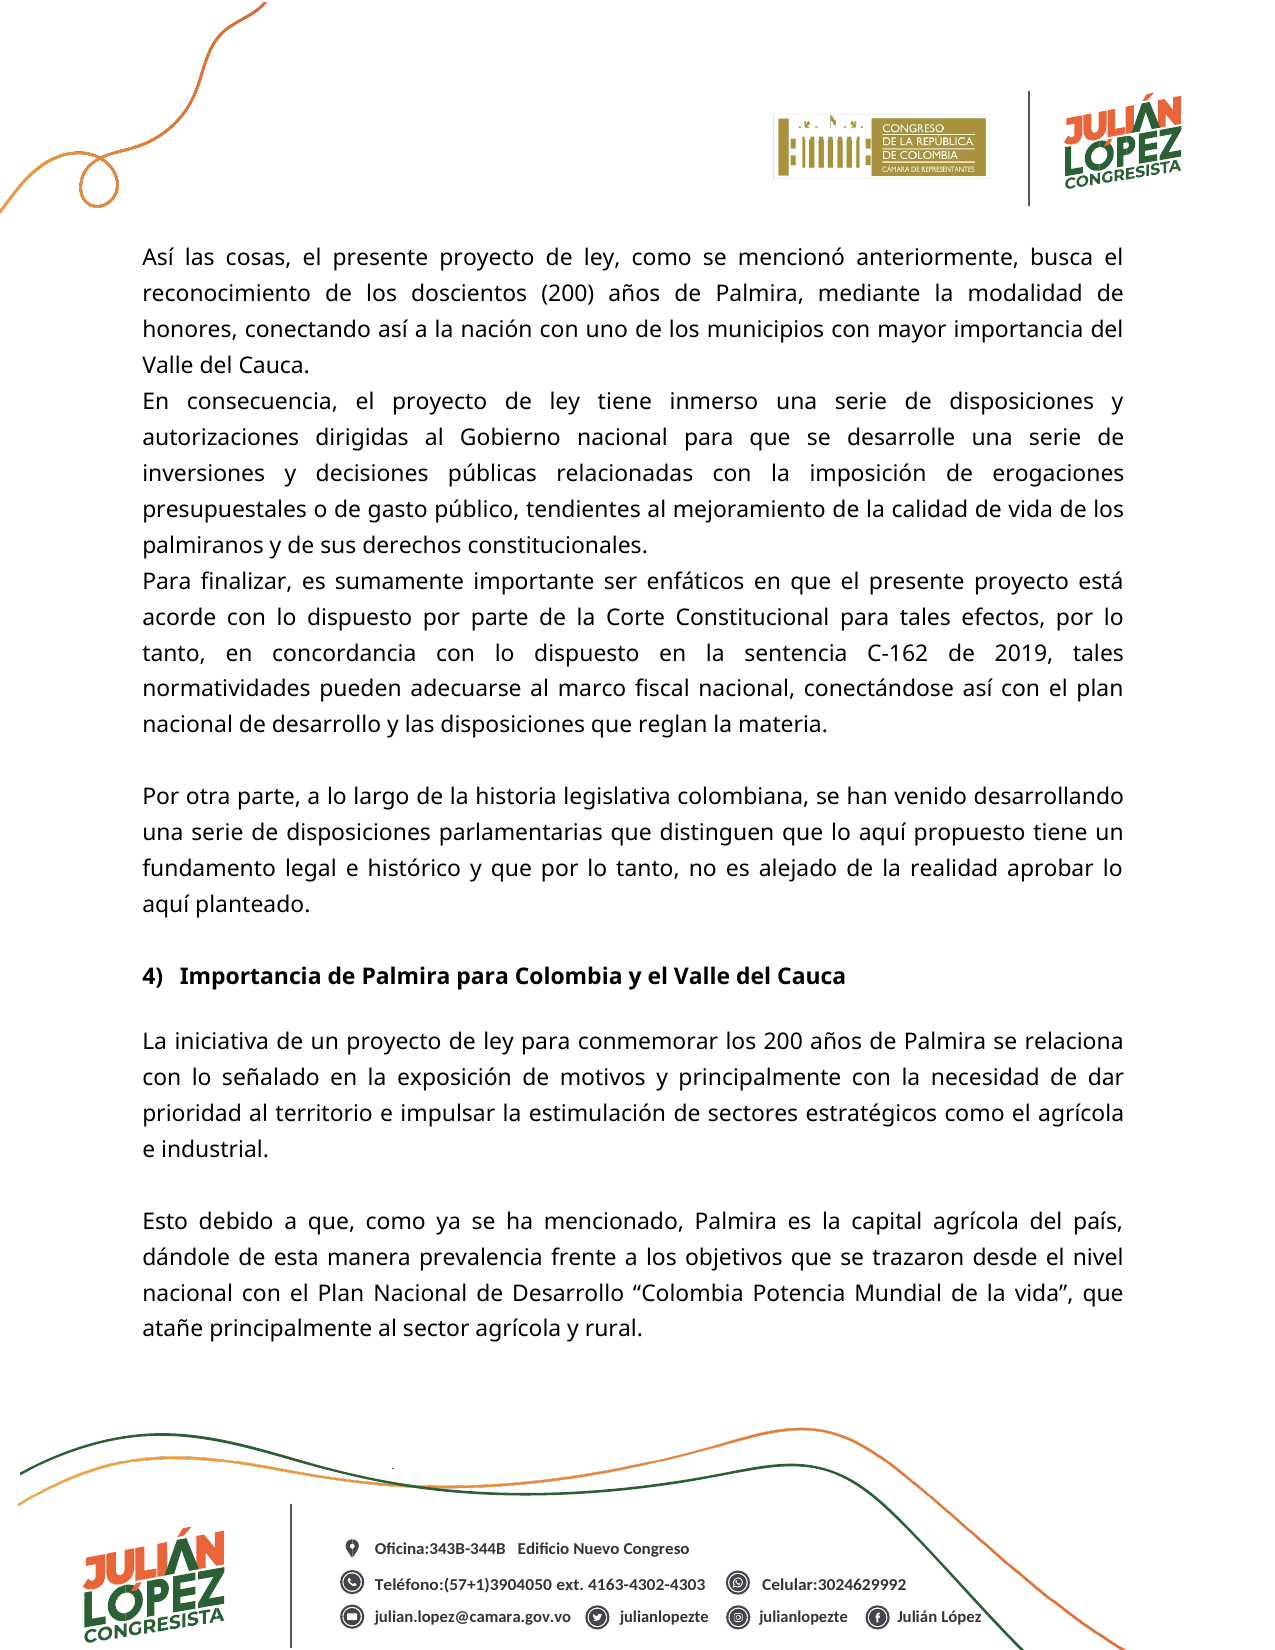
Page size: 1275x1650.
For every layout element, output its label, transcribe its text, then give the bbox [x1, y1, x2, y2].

picture [773, 114, 991, 179]
text Esto debido a que, como ya se ha mencionado, Palmira es la capital agrícola del país, dándole de esta manera prevalencia frente a los objetivos que se trazaron desde el nivel nacional con el Plan Nacional de Desarrollo “Colombia Potencia Mundial de la vida”, que atañe principalmente al sector agrícola y rural. [142, 1204, 1125, 1344]
text En consecuencia, el proyecto de ley tiene inmerso una serie de disposiciones y autorizaciones dirigidas al Gobierno nacional para que se desarrolle una serie de inversiones y decisiones públicas relacionadas con la imposición de erogaciones presupuestales o de gasto público, tendientes al mejoramiento de la calidad de vida de los palmiranos y de sus derechos constitucionales. [142, 385, 1125, 560]
text Para finalizar, es sumamente importante ser enfáticos en que el presente proyecto está acorde con lo dispuesto por parte de la Corte Constitucional para tales efectos, por lo tanto, en concordancia con lo dispuesto en la sentencia C-162 de 2019, tales normatividades pueden adecuarse al marco fiscal nacional, conectándose así con el plan nacional de desarrollo y las disposiciones que reglan la materia. [142, 564, 1125, 739]
text Así las cosas, el presente proyecto de ley, como se mencionó anteriormente, busca el reconocimiento de los doscientos (200) años de Palmira, mediante la modalidad de honores, conectando así a la nación con uno de los municipios con mayor importancia del Valle del Cauca. [142, 241, 1125, 380]
text Por otra parte, a lo largo de la historia legislativa colombiana, se han venido desarrollando una serie de disposiciones parlamentarias que distinguen que lo aquí propuesto tiene un fundamento legal e histórico y que por lo tanto, no es alejado de la realidad aprobar lo aquí planteado. [142, 780, 1125, 919]
picture [18, 1427, 1259, 1650]
list Importancia de Palmira para Colombia y el Valle del Cauca [142, 960, 1125, 991]
text La iniciativa de un proyecto de ley para conmemorar los 200 años de Palmira se relaciona con lo señalado en la exposición de motivos y principalmente con la necesidad de dar prioridad al territorio e impulsar la estimulación de sectores estratégicos como el agrícola e industrial. [142, 1025, 1125, 1164]
picture [0, 2, 267, 214]
